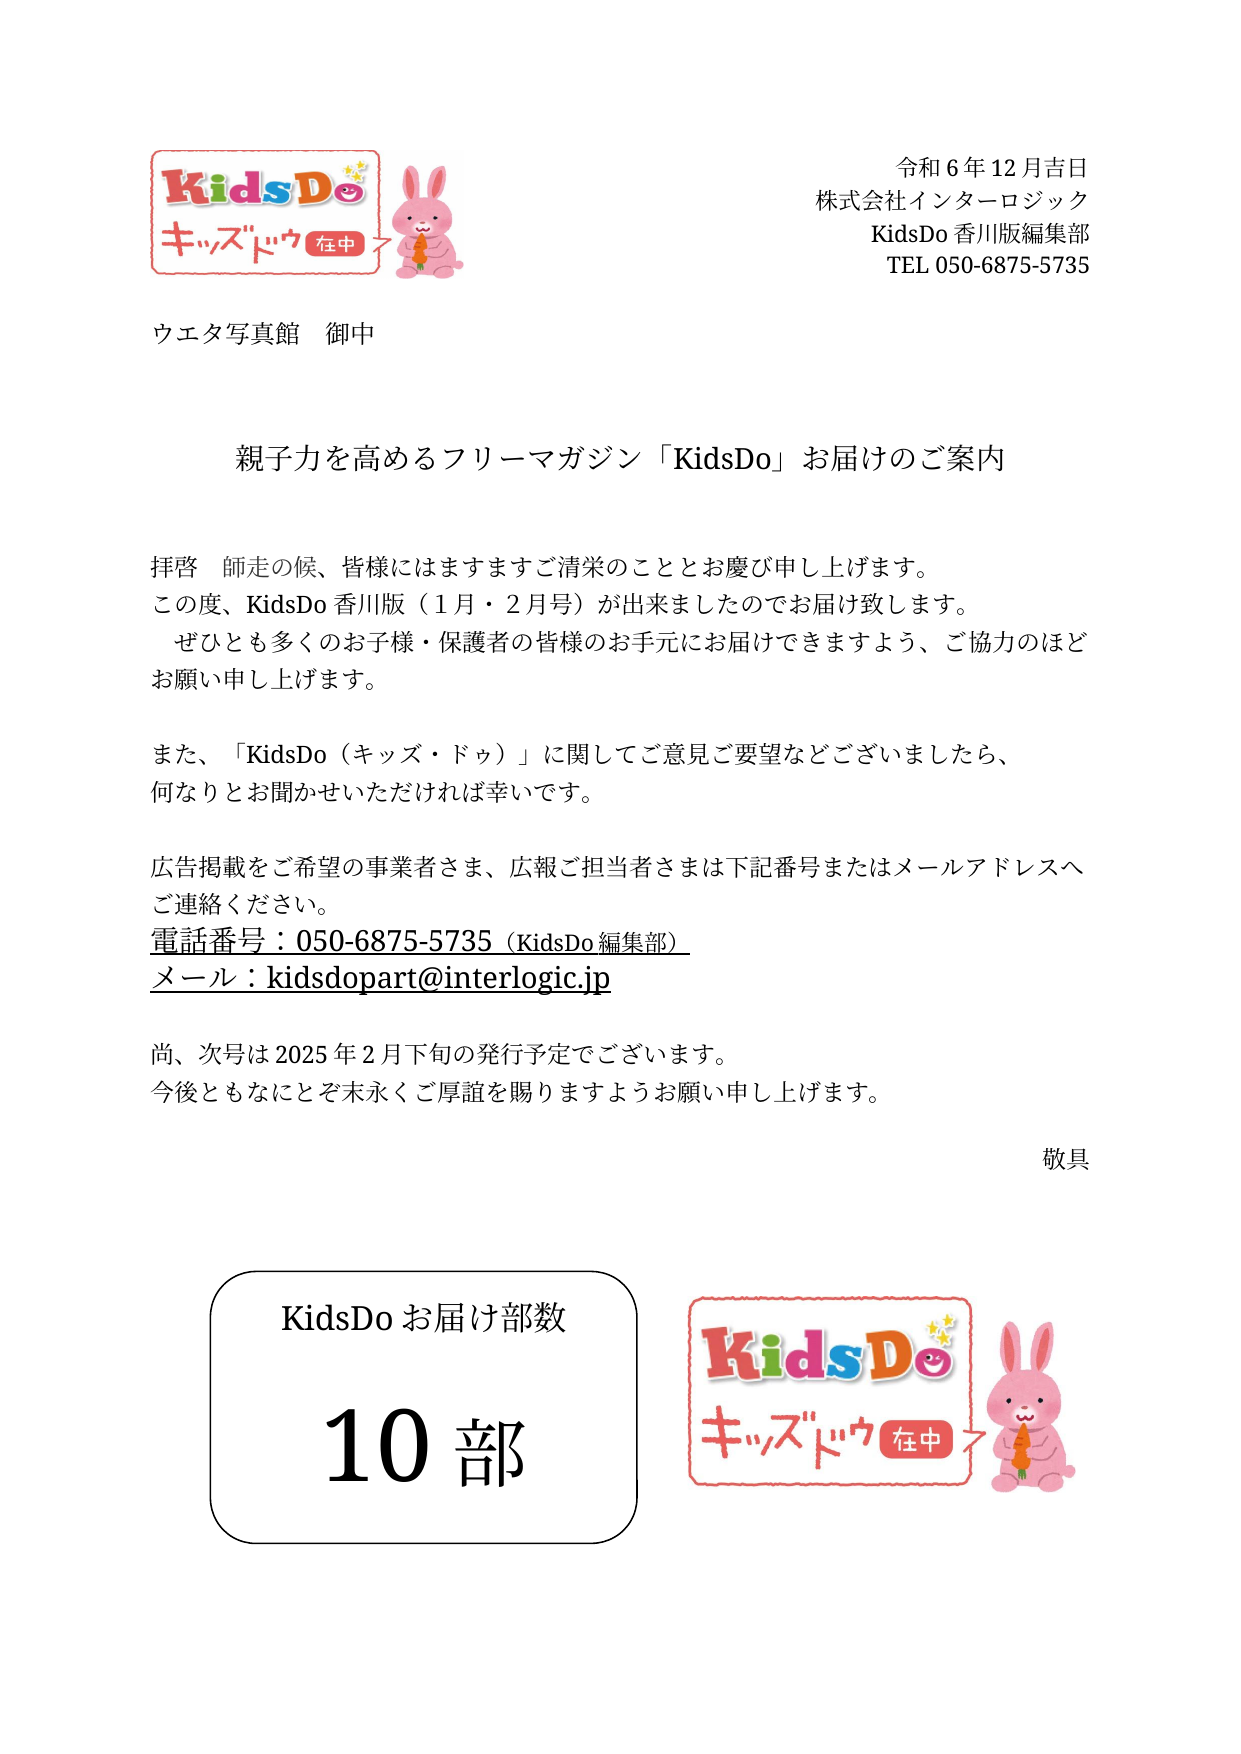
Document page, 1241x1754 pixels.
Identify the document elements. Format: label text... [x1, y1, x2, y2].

text また、「KidsDo（キッズ・ドゥ）」に関してご意見ご要望などございましたら、 [150, 733, 1090, 771]
text KidsDo香川版編集部 [464, 216, 1090, 249]
text 何なりとお聞かせいただければ幸いです。 [150, 771, 1090, 808]
text 親子力を高めるフリーマガジン「KidsDo」お届けのご案内 [150, 436, 1090, 478]
picture [687, 1296, 1076, 1493]
text ぜひとも多くのお子様・保護者の皆様のお手元にお届けできますよう、ご協力のほどお願い申し上げます。 [150, 621, 1090, 696]
text 敬具 [150, 1142, 1090, 1175]
picture [150, 150, 464, 279]
text 電話番号：050-6875-5735（KidsDo編集部） [150, 921, 1090, 958]
text 拝啓 師走の候、皆様にはますますご清栄のこととお慶び申し上げます。 [150, 546, 1090, 583]
text 今後ともなにとぞ末永くご厚誼を賜りますようお願い申し上げます。 [150, 1071, 1090, 1108]
text 広告掲載をご希望の事業者さま、広報ご担当者さまは下記番号またはメールアドレスへご連絡ください。 [150, 846, 1090, 921]
text 令和6年12月吉日 [464, 150, 1090, 183]
text ウエタ写真館 御中 [150, 314, 1090, 350]
text 株式会社インターロジック [464, 183, 1090, 216]
text この度、KidsDo 香川版（１月・２月号）が出来ましたのでお届け致します。 [150, 583, 1090, 621]
text TEL 050-6875-5735 [150, 249, 1090, 280]
text メール：kidsdopart@interlogic.jp [150, 958, 1090, 996]
text 尚、次号は2025年2月下旬の発行予定でございます。 [150, 1033, 1090, 1071]
